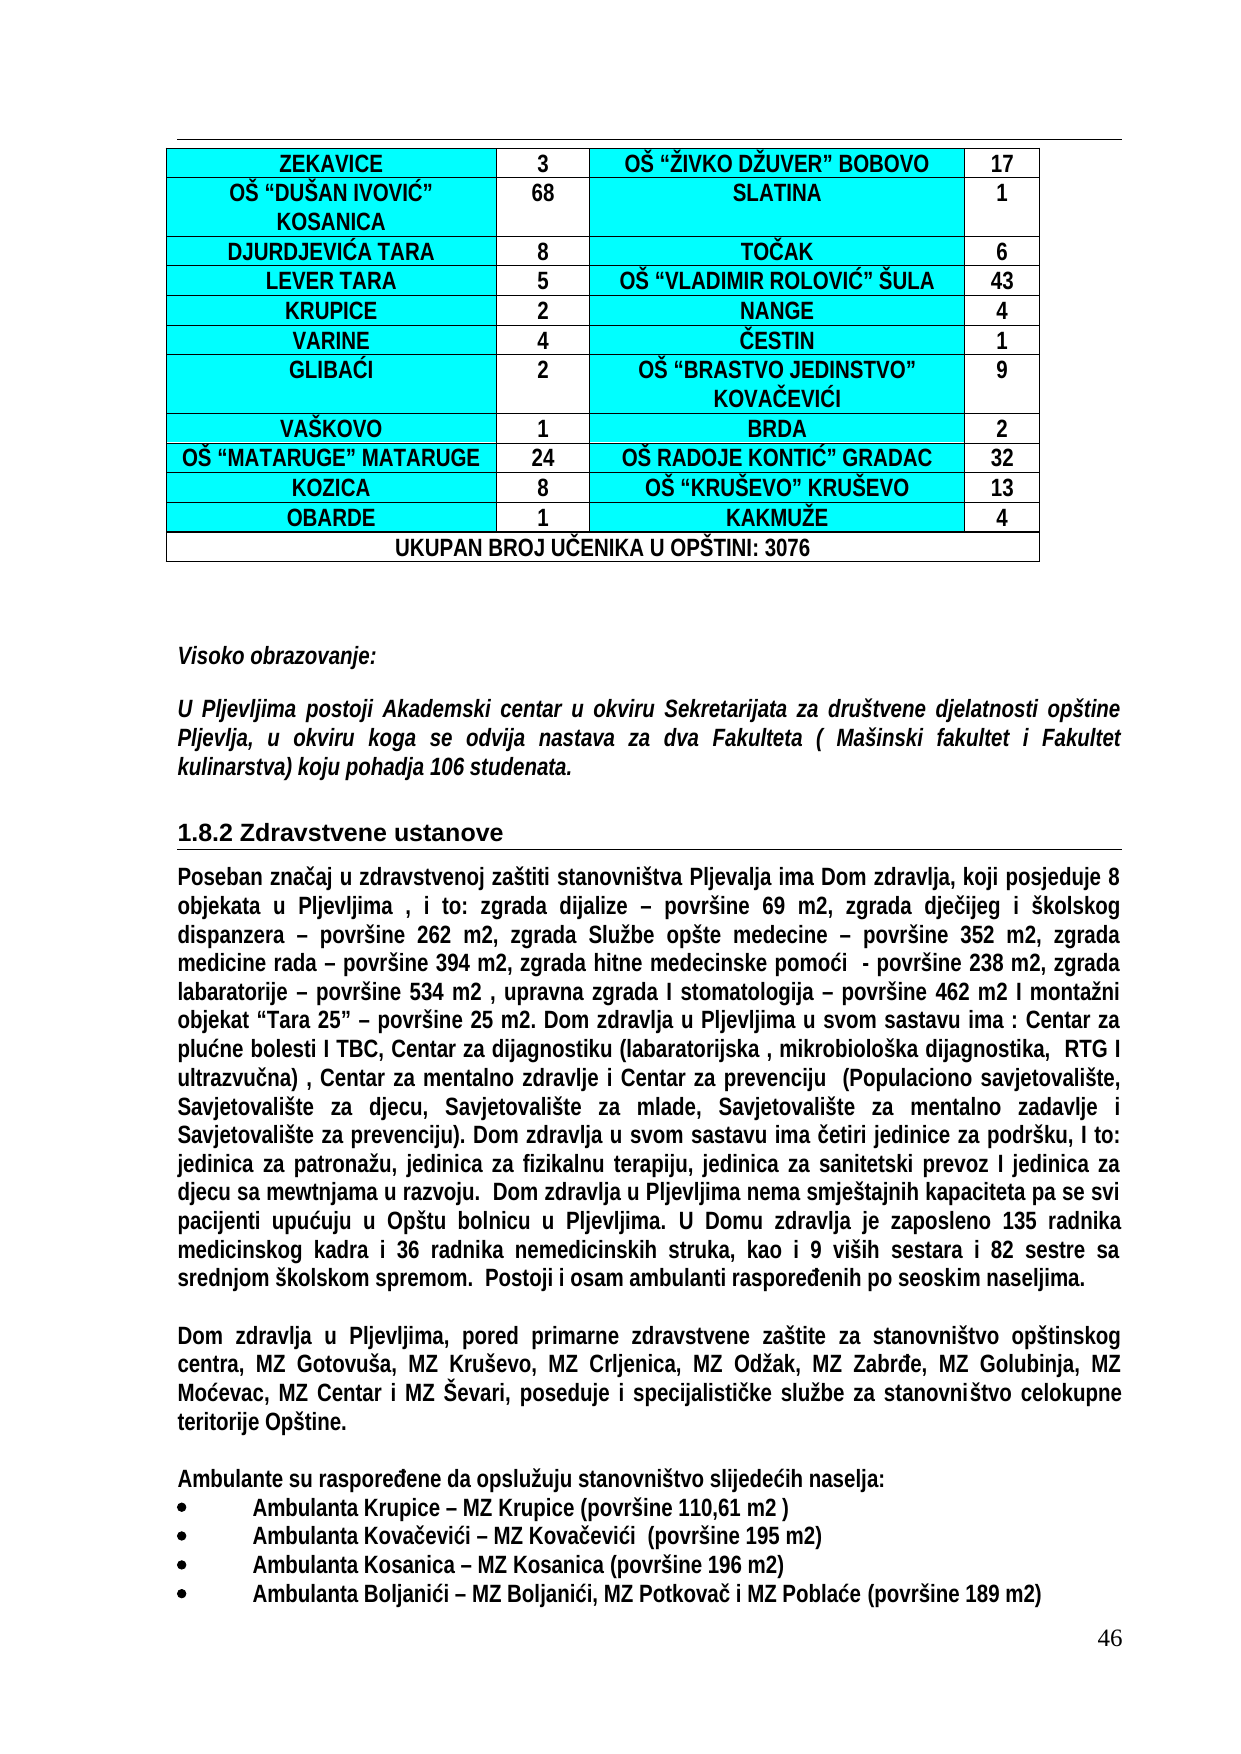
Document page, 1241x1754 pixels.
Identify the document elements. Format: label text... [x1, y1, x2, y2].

table_cell TOČAK [590, 237, 964, 265]
table_cell OŠ “ŽIVKO DŽUVER” BOBOVO [590, 149, 964, 177]
text Ambulante su raspoređene da opslužuju stanovništvo slijedećih naselja: [177, 1464, 1122, 1492]
table_cell 68 [497, 178, 589, 236]
table_cell ZEKAVICE [167, 149, 496, 177]
table_cell OBARDE [167, 503, 496, 531]
table_cell OŠ “BRASTVO JEDINSTVO” KOVAČEVIĆI [590, 355, 964, 413]
table_cell 8 [497, 473, 589, 502]
table_cell OŠ RADOJE KONTIĆ” GRADAC [590, 444, 964, 472]
table_cell 17 [965, 149, 1039, 177]
table_cell 9 [965, 355, 1039, 413]
table_cell OŠ “KRUŠEVO” KRUŠEVO [590, 473, 964, 502]
table_cell OŠ “VLADIMIR ROLOVIĆ” ŠULA [590, 266, 964, 295]
table_cell 5 [497, 266, 589, 295]
table_cell UKUPAN BROJ UČENIKA U OPŠTINI: 3076 [167, 533, 1039, 561]
table_cell 43 [965, 266, 1039, 295]
table_cell ČESTIN [590, 326, 964, 354]
text Dom zdravlja u Pljevljima, pored primarne zdravstvene zaštite za stanovništvo opštinskog centra, MZ Gotovuša, MZ Kruševo, MZ Crljenica, MZ Odžak, MZ Zabrđe, MZ Golubinja, MZ Moćevac, MZ Centar i MZ Ševari, poseduje i specijalističke službe za stanovništvo celokupne teritorije Opštine. [177, 1321, 1122, 1435]
table_cell 1 [497, 503, 589, 531]
table_cell 4 [965, 503, 1039, 531]
table_cell 3 [497, 149, 589, 177]
table_cell 8 [497, 237, 589, 265]
list Ambulanta Krupice – MZ Krupice (površine 110,61 m2 ) [177, 1492, 1122, 1521]
text U Pljevljima postoji Akademski centar u okviru Sekretarijata za društvene djelatnosti opštine Pljevlja, u okviru koga se odvija nastava za dva Fakulteta ( Mašinski fakultet i Fakultet kulinarstva) koju pohadja 106 studenata. [177, 694, 1122, 780]
table_cell OŠ “MATARUGE” MATARUGE [167, 444, 496, 472]
table_cell KOZICA [167, 473, 496, 502]
table_cell 32 [965, 444, 1039, 472]
list Ambulanta Kovačevići – MZ Kovačevići (površine 195 m2) [177, 1521, 1122, 1550]
table_cell GLIBAĆI [167, 355, 496, 413]
table_cell 13 [965, 473, 1039, 502]
table_cell KRUPICE [167, 296, 496, 325]
table_cell VARINE [167, 326, 496, 354]
table_cell 24 [497, 444, 589, 472]
table_cell SLATINA [590, 178, 964, 236]
text Poseban značaj u zdravstvenoj zaštiti stanovništva Pljevalja ima Dom zdravlja, koji posjeduje 8 objekata u Pljevljima , i to: zgrada dijalize – površine 69 m2, zgrada dječijeg i školskog dispanzera – površine 262 m2, zgrada Službe opšte medecine – površine 352 m2, zgrada medicine rada – površine 394 m2, zgrada hitne medecinske pomoći - površine 238 m2, zgrada labaratorije – površine 534 m2 , upravna zgrada I stomatologija – površine 462 m2 I montažni objekat “Tara 25” – površine 25 m2. Dom zdravlja u Pljevljima u svom sastavu ima : Centar za plućne bolesti I TBC, Centar za dijagnostiku (labaratorijska , mikrobiološka dijagnostika, RTG I ultrazvučna) , Centar za mentalno zdravlje i Centar za prevenciju (Populaciono savjetovalište, Savjetovalište za djecu, Savjetovalište za mlade, Savjetovalište za mentalno zadavlje i Savjetovalište za prevenciju). Dom zdravlja u svom sastavu ima četiri jedinice za podršku, I to: jedinica za patronažu, jedinica za fizikalnu terapiju, jedinica za sanitetski prevoz I jedinica za djecu sa mewtnjama u razvoju. Dom zdravlja u Pljevljima nema smještajnih kapaciteta pa se svi pacijenti upućuju u Opštu bolnicu u Pljevljima. U Domu zdravlja je zaposleno 135 radnika medicinskog kadra i 36 radnika nemedicinskih struka, kao i 9 viših sestara i 82 sestre sa srednjom školskom spremom. Postoji i osam ambulanti raspoređenih po seoskim naseljima. [177, 862, 1122, 1292]
subtitle 1.8.2 Zdravstvene ustanove [177, 818, 1122, 849]
text Visoko obrazovanje: [177, 641, 1122, 669]
table_cell 2 [497, 355, 589, 413]
list Ambulanta Kosanica – MZ Kosanica (površine 196 m2) [177, 1550, 1122, 1579]
table_cell OŠ “DUŠAN IVOVIĆ” KOSANICA [167, 178, 496, 236]
table_cell 2 [965, 414, 1039, 442]
table_cell LEVER TARA [167, 266, 496, 295]
table_cell BRDA [590, 414, 964, 442]
table_cell KAKMUŽE [590, 503, 964, 531]
table_cell 1 [965, 178, 1039, 236]
table_cell 4 [965, 296, 1039, 325]
table_cell DJURDJEVIĆA TARA [167, 237, 496, 265]
table_cell 2 [497, 296, 589, 325]
table_cell 1 [497, 414, 589, 442]
table_cell NANGE [590, 296, 964, 325]
table_cell 1 [965, 326, 1039, 354]
table_cell VAŠKOVO [167, 414, 496, 442]
list Ambulanta Boljanići – MZ Boljanići, MZ Potkovač i MZ Poblaće (površine 189 m2) [177, 1579, 1122, 1608]
table_cell 6 [965, 237, 1039, 265]
table_cell 4 [497, 326, 589, 354]
